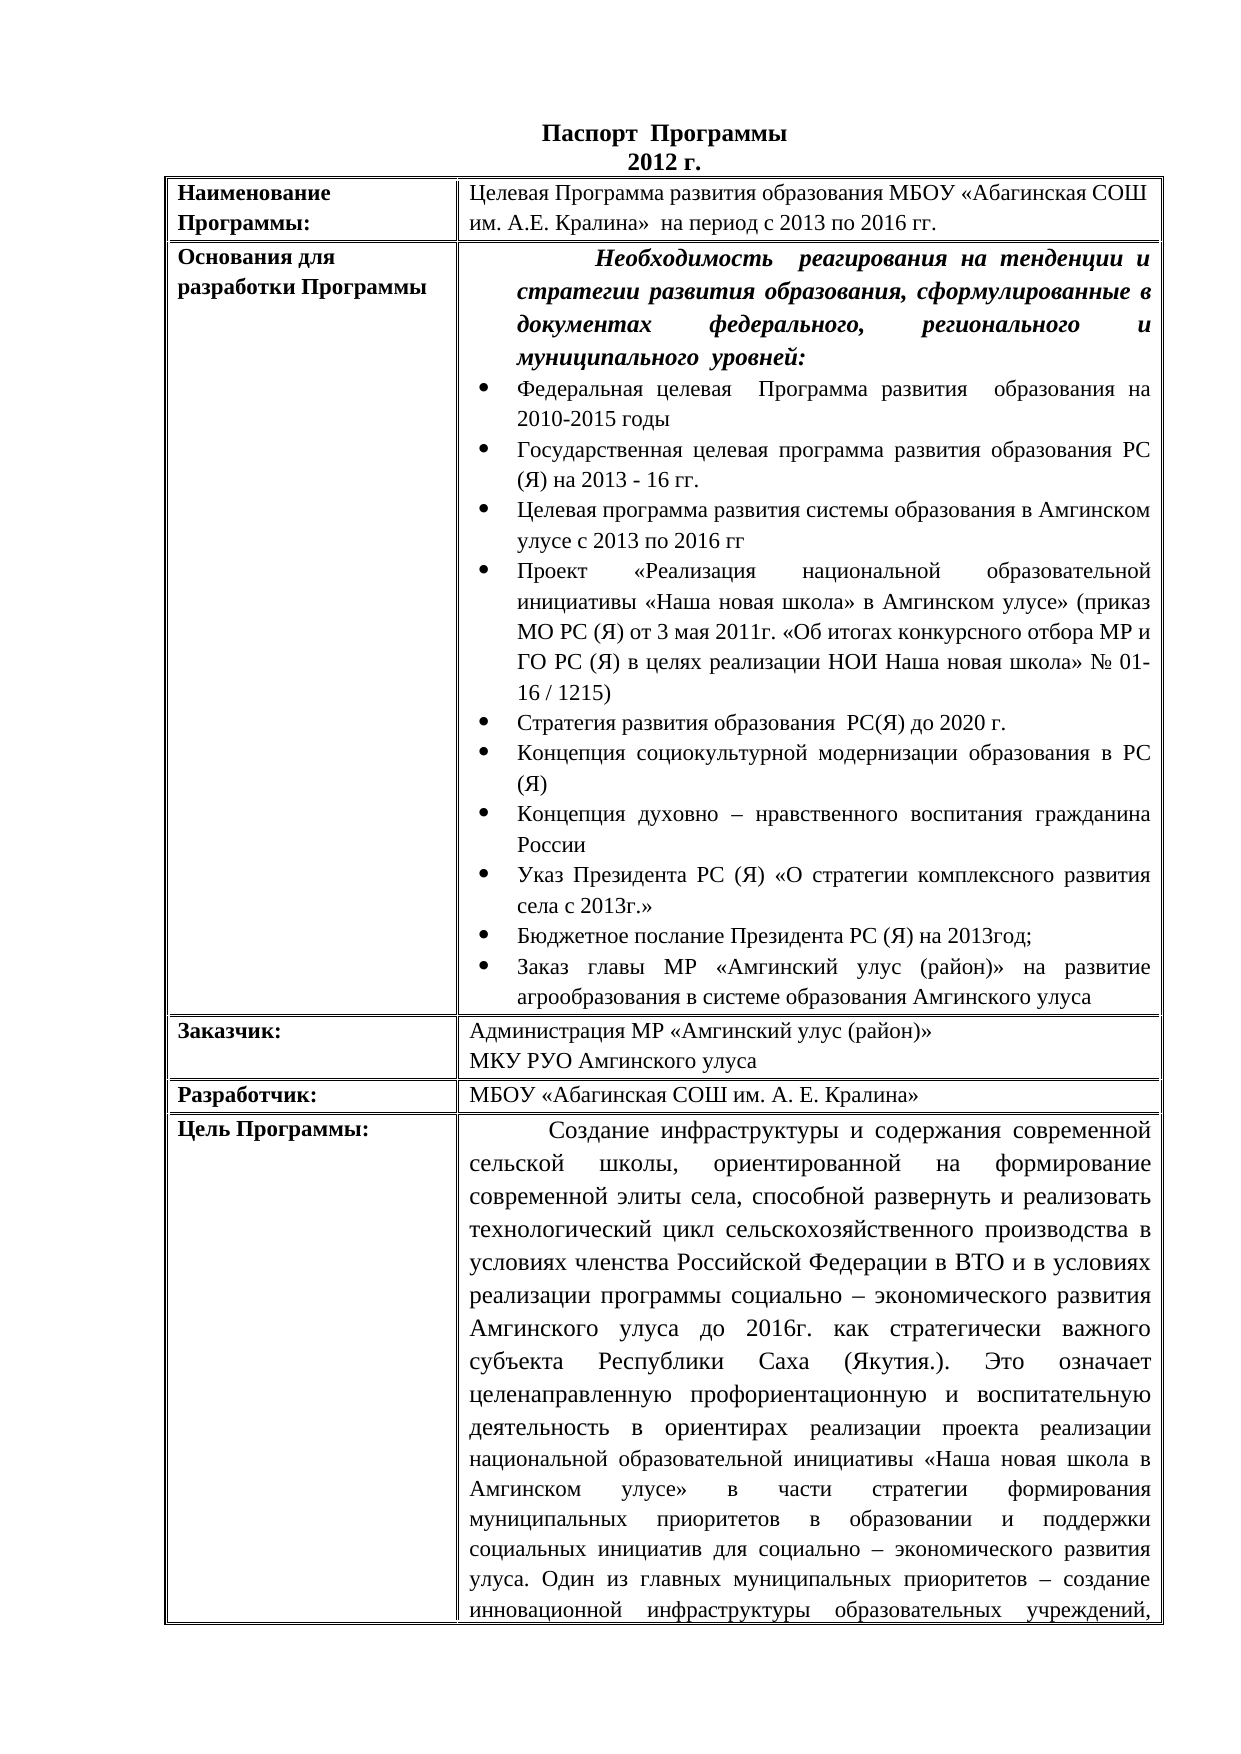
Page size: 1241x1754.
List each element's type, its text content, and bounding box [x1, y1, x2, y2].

table_cell Заказчик: [166, 1014, 458, 1078]
text Паспорт Программы [177, 118, 1152, 147]
table_cell МБОУ «Абагинская СОШ им. А. Е. Кралина» [458, 1078, 1163, 1112]
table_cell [458, 1112, 1161, 1622]
table_cell Разработчик: [166, 1078, 458, 1112]
table_header Наименование Программы: [168, 177, 458, 239]
table_cell Необходимость реагирования на тенденции и стратегии развития образования, сформулированные в документах федерального, регионального и муниципального уровней: Федеральная целевая Программа развития образования на 2010-2015 годы Государственная целевая программа развития образования РС (Я) на 2013 - 16 гг. Целевая программа развития системы образования в Амгинском улусе с 2013 по 2016 гг Проект «Реализация национальной образовательной инициативы «Наша новая школа» в Амгинском улусе» (приказ МО РС (Я) от 3 мая 2011г. «Об итогах конкурсного отбора МР и ГО РС (Я) в целях реализации НОИ Наша новая школа» № 01- 16 / 1215) Стратегия развития образования РС(Я) до 2020 г. Концепция социокультурной модернизации образования в РС (Я) Концепция духовно – нравственного воспитания гражданина России Указ Президента РС (Я) «О стратегии комплексного развития села с 2013г.» Бюджетное послание Президента РС (Я) на 2013год; Заказ главы МР «Амгинский улус (район)» на развитие агрообразования в системе образования Амгинского улуса [459, 240, 1161, 1014]
table_cell Основания для разработки Программы [168, 240, 456, 1014]
text 2012 г. [177, 147, 1152, 176]
table_header Целевая Программа развития образования МБОУ «Абагинская СОШ им. А.Е. Кралина» на период с 2013 по 2016 гг. [458, 179, 1161, 239]
table_cell Администрация МР «Амгинский улус (район)» МКУ РУО Амгинского улуса [458, 1014, 1163, 1078]
table_cell Цель Программы: [168, 1112, 458, 1622]
